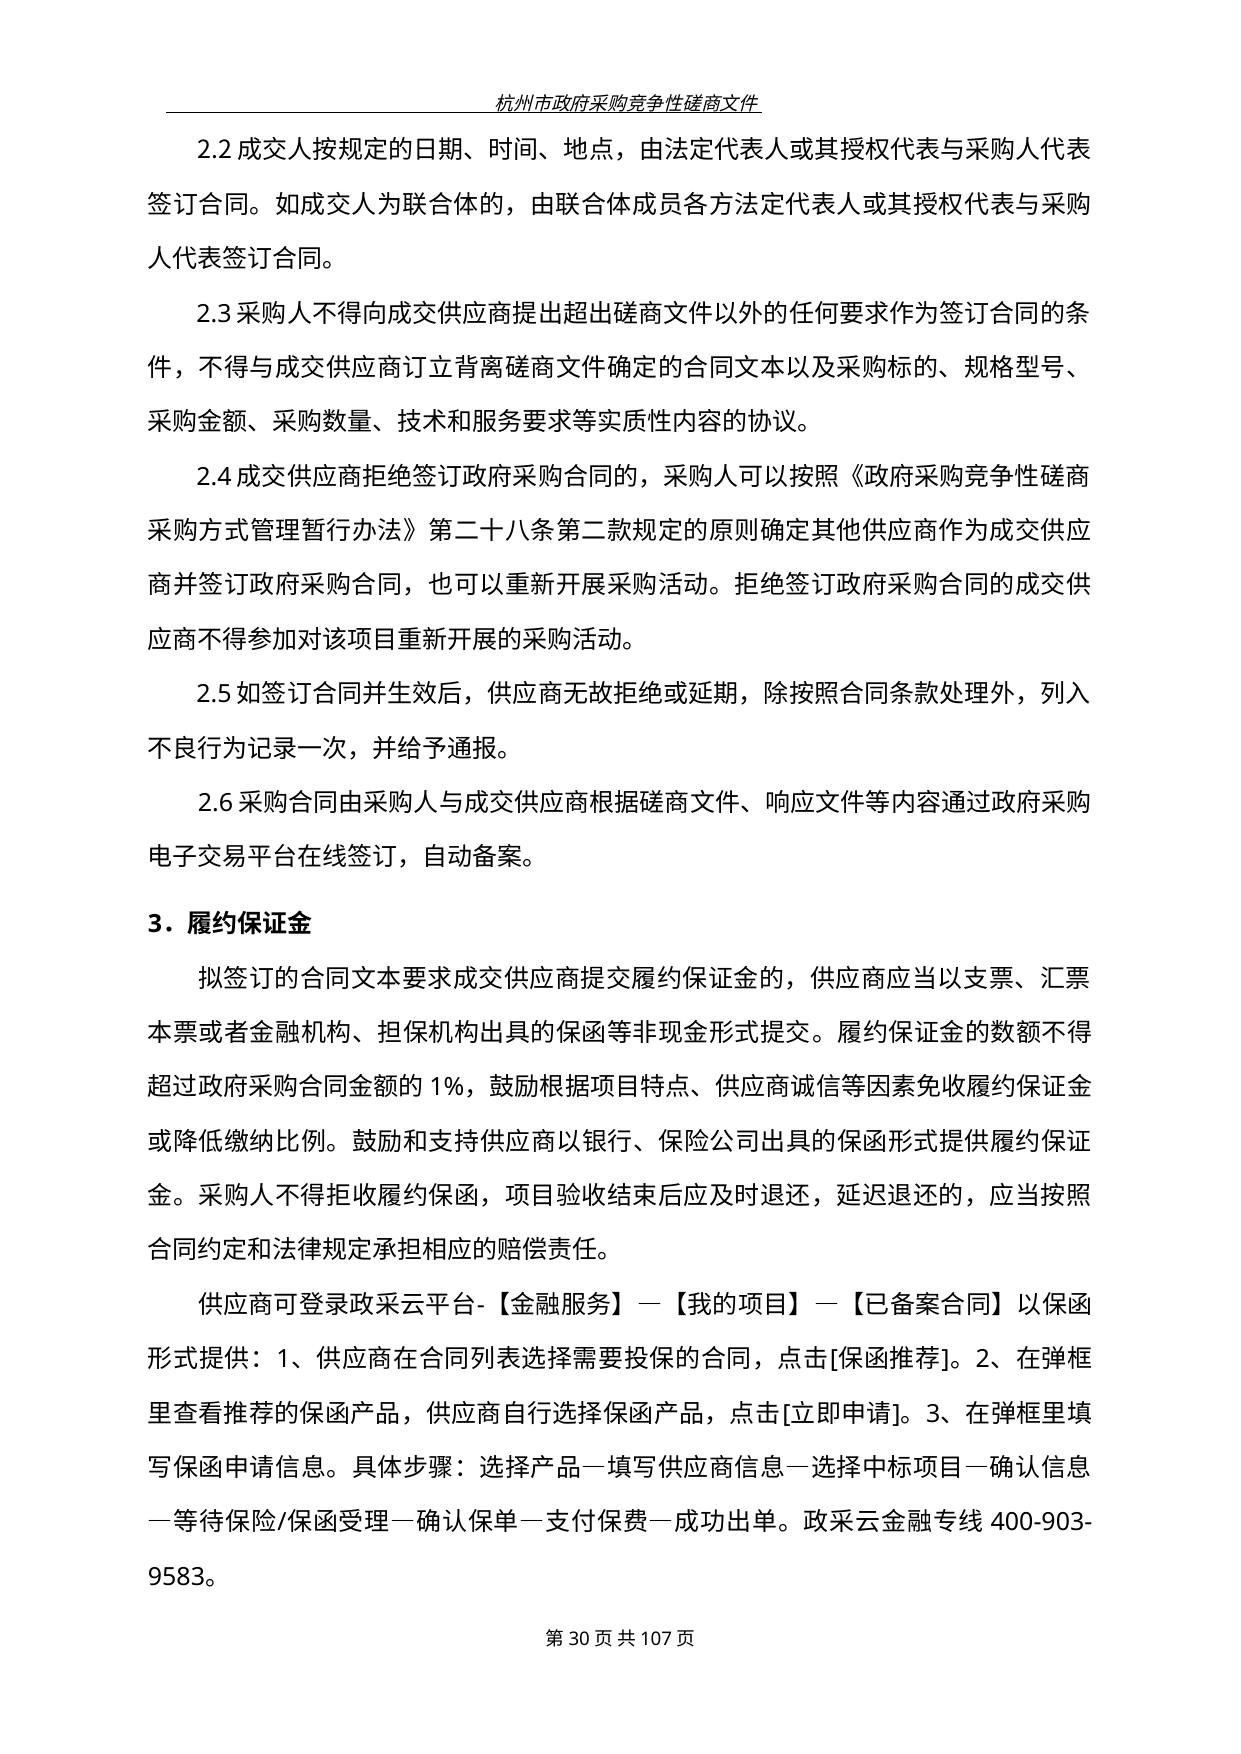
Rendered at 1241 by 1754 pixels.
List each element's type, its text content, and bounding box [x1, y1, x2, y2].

text 供应商可登录政采云平台-【金融服务】—【我的项目】—【已备案合同】以保函形式提供：1、供应商在合同列表选择需要投保的合同，点击[保函推荐]。2、在弹框里查看推荐的保函产品，供应商自行选择保函产品，点击[立即申请]。3、在弹框里填写保函申请信息。具体步骤：选择产品—填写供应商信息—选择中标项目—确认信息—等待保险/保函受理—确认保单—支付保费—成功出单。政采云金融专线400-903-9583。 [148, 1284, 1092, 1592]
text 3．履约保证金 [148, 904, 1092, 940]
text 2.5如签订合同并生效后，供应商无故拒绝或延期，除按照合同条款处理外，列入不良行为记录一次，并给予通报。 [148, 674, 1092, 764]
text 2.6采购合同由采购人与成交供应商根据磋商文件、响应文件等内容通过政府采购电子交易平台在线签订，自动备案。 [148, 782, 1092, 873]
text 2.2成交人按规定的日期、时间、地点，由法定代表人或其授权代表与采购人代表签订合同。如成交人为联合体的，由联合体成员各方法定代表人或其授权代表与采购人代表签订合同。 [148, 130, 1092, 275]
text 2.4成交供应商拒绝签订政府采购合同的，采购人可以按照《政府采购竞争性磋商采购方式管理暂行办法》第二十八条第二款规定的原则确定其他供应商作为成交供应商并签订政府采购合同，也可以重新开展采购活动。拒绝签订政府采购合同的成交供应商不得参加对该项目重新开展的采购活动。 [148, 456, 1092, 656]
text 拟签订的合同文本要求成交供应商提交履约保证金的，供应商应当以支票、汇票、本票或者金融机构、担保机构出具的保函等非现金形式提交。履约保证金的数额不得超过政府采购合同金额的1%，鼓励根据项目特点、供应商诚信等因素免收履约保证金或降低缴纳比例。鼓励和支持供应商以银行、保险公司出具的保函形式提供履约保证金。采购人不得拒收履约保函，项目验收结束后应及时退还，延迟退还的，应当按照合同约定和法律规定承担相应的赔偿责任。 [148, 958, 1092, 1266]
text 2.3采购人不得向成交供应商提出超出磋商文件以外的任何要求作为签订合同的条件，不得与成交供应商订立背离磋商文件确定的合同文本以及采购标的、规格型号、采购金额、采购数量、技术和服务要求等实质性内容的协议。 [148, 293, 1092, 438]
